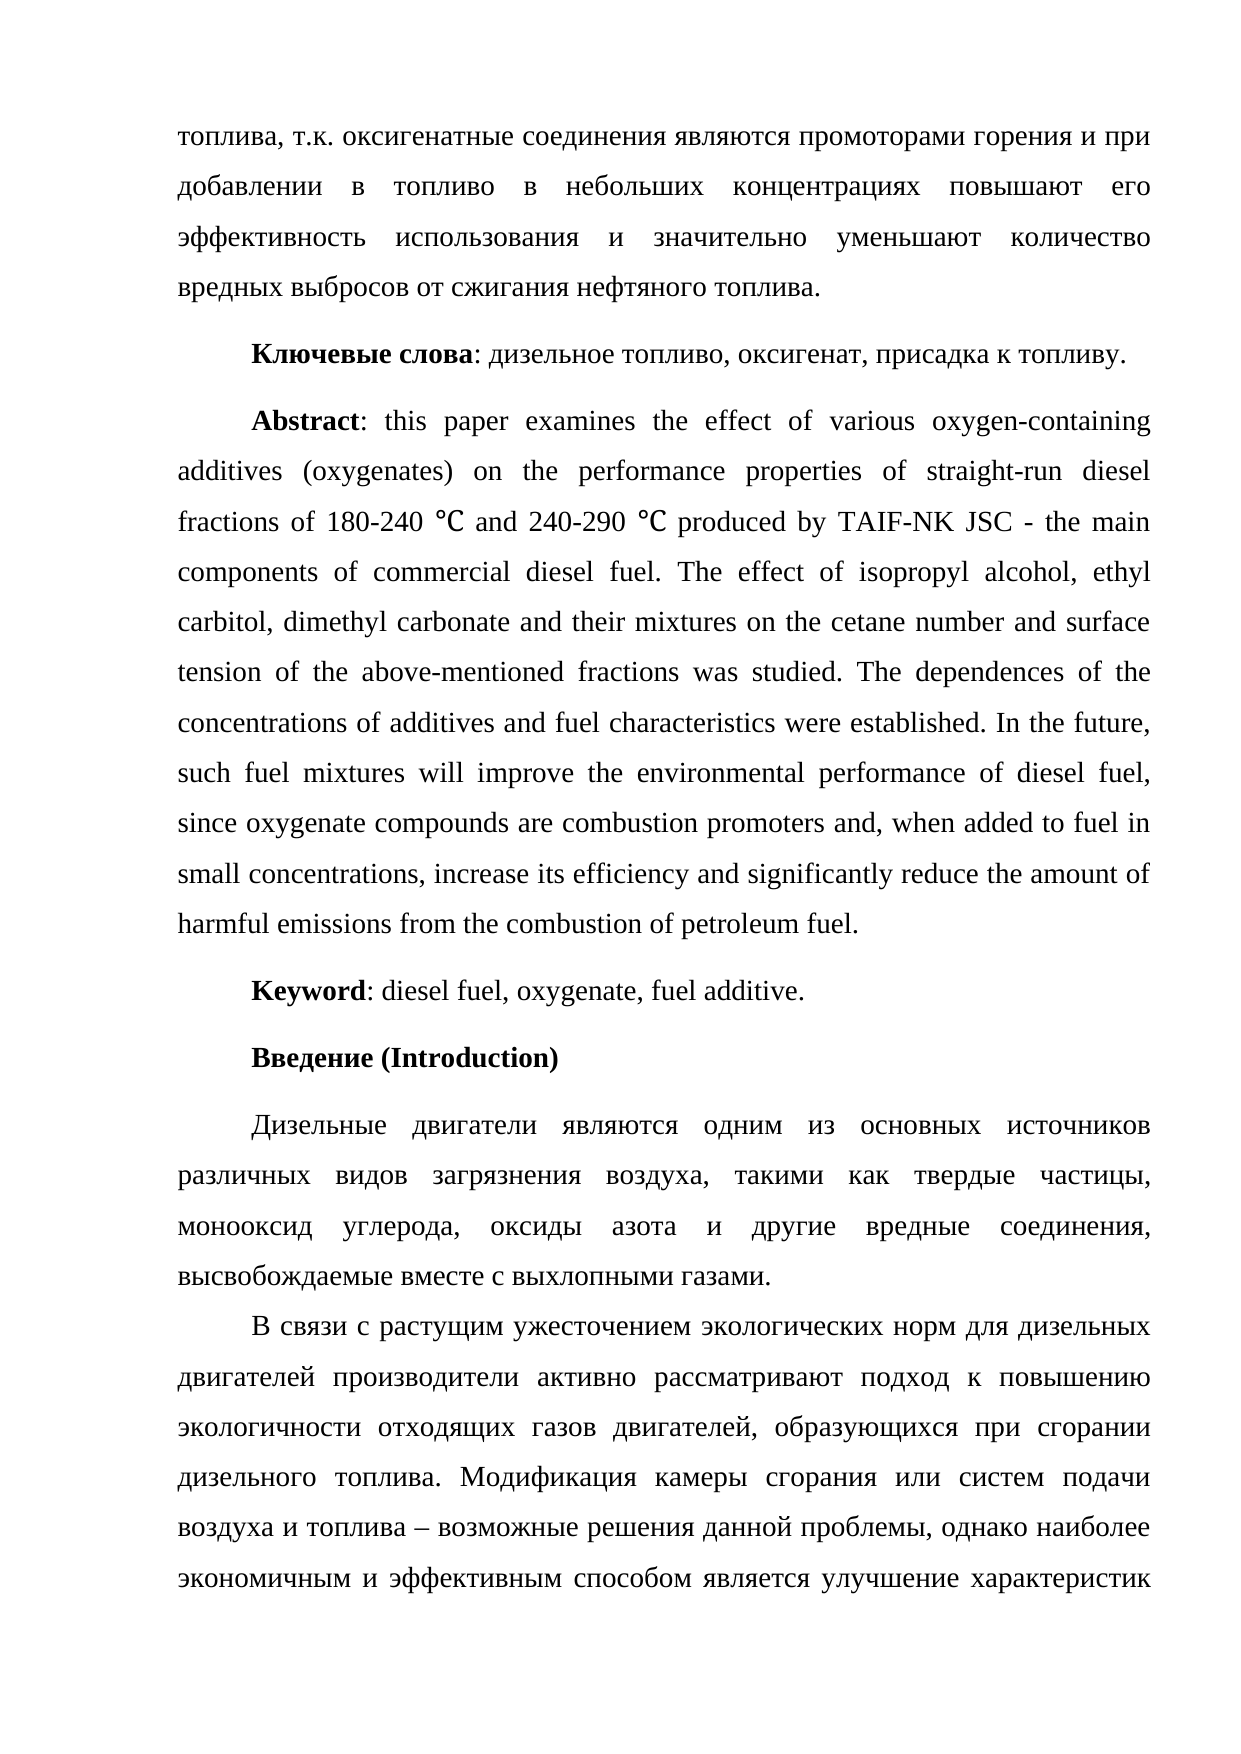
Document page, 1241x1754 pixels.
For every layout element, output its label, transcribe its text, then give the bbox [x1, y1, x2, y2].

text Введение (Introduction) [177, 1040, 1152, 1074]
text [177, 118, 1152, 303]
text Ключевые слова: дизельное топливо, оксигенат, присадка к топливу. [177, 336, 1152, 369]
text Keyword: diesel fuel, oxygenate, fuel additive. [177, 973, 1152, 1007]
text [177, 1308, 1152, 1593]
text Abstract: this paper examines the effect of various oxygen-containing additives (oxygenates) on the performance properties of straight-run diesel fractions of 180-240 ℃ and 240-290 ℃ produced by TAIF-NK JSC - the main components of commercial diesel fuel. The effect of isopropyl alcohol, ethyl carbitol, dimethyl carbonate and their mixtures on the cetane number and surface tension of the above-mentioned fractions was studied. The dependences of the concentrations of additives and fuel characteristics were established. In the future, such fuel mixtures will improve the environmental performance of diesel fuel, since oxygenate compounds are combustion promoters and, when added to fuel in small concentrations, increase its efficiency and significantly reduce the amount of harmful emissions from the combustion of petroleum fuel. [177, 403, 1152, 940]
text Дизельные двигатели являются одним из основных источников различных видов загрязнения воздуха, такими как твердые частицы, монооксид углерода, оксиды азота и другие вредные соединения, высвобождаемые вместе с выхлопными газами. [177, 1107, 1152, 1292]
